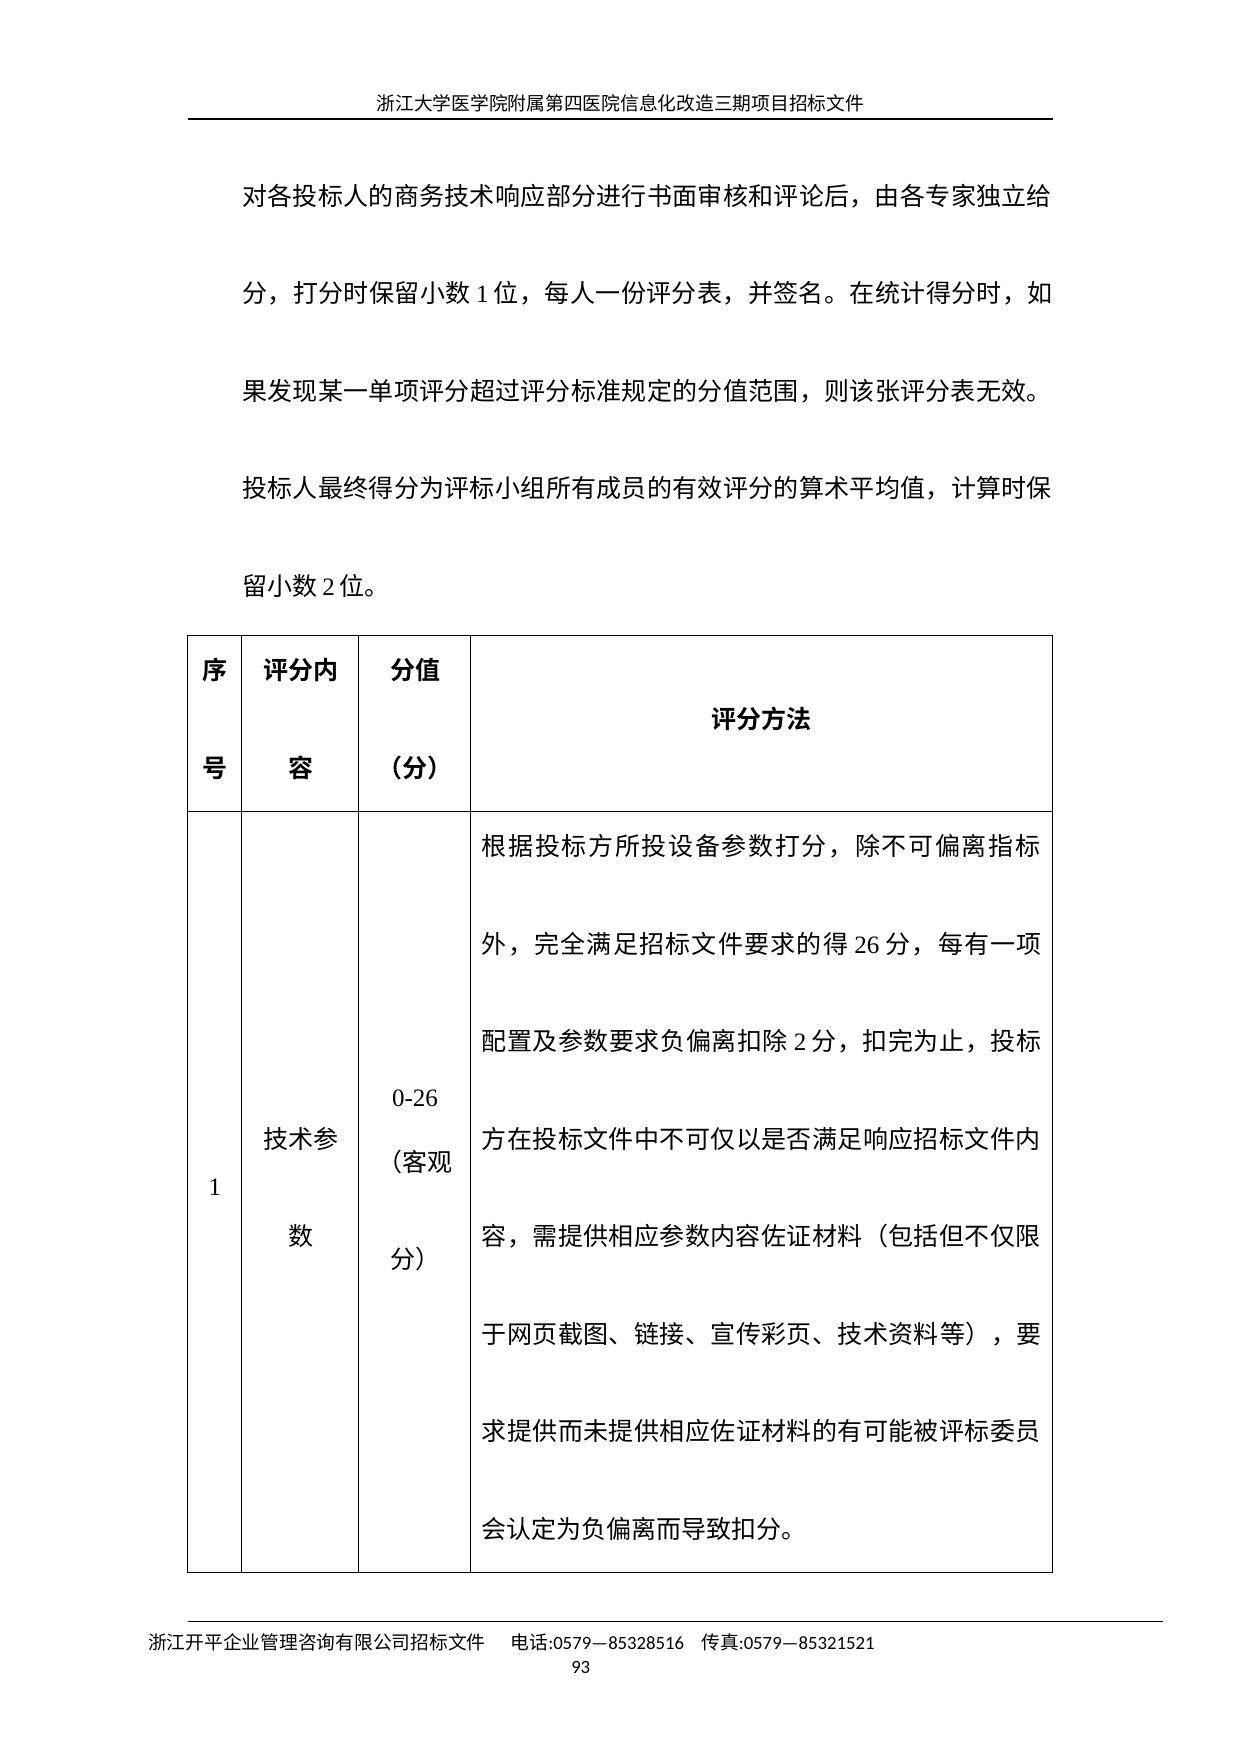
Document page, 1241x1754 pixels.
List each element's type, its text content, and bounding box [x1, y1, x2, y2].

table_cell 0-26 （客观分） [359, 812, 470, 1572]
table_header 序号 [188, 636, 241, 811]
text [242, 162, 1053, 617]
table_cell 技术参数 [242, 812, 358, 1572]
table_header 分值（分） [359, 636, 470, 811]
table_cell 1 [188, 812, 241, 1572]
table_header 评分方法 [471, 636, 1052, 811]
table_cell 根据投标方所投设备参数打分，除不可偏离指标外，完全满足招标文件要求的得26分，每有一项配置及参数要求负偏离扣除2分，扣完为止，投标方在投标文件中不可仅以是否满足响应招标文件内容，需提供相应参数内容佐证材料（包括但不仅限于网页截图、链接、宣传彩页、技术资料等），要求提供而未提供相应佐证材料的有可能被评标委员会认定为负偏离而导致扣分。 [471, 812, 1052, 1572]
table_header 评分内容 [242, 636, 358, 811]
